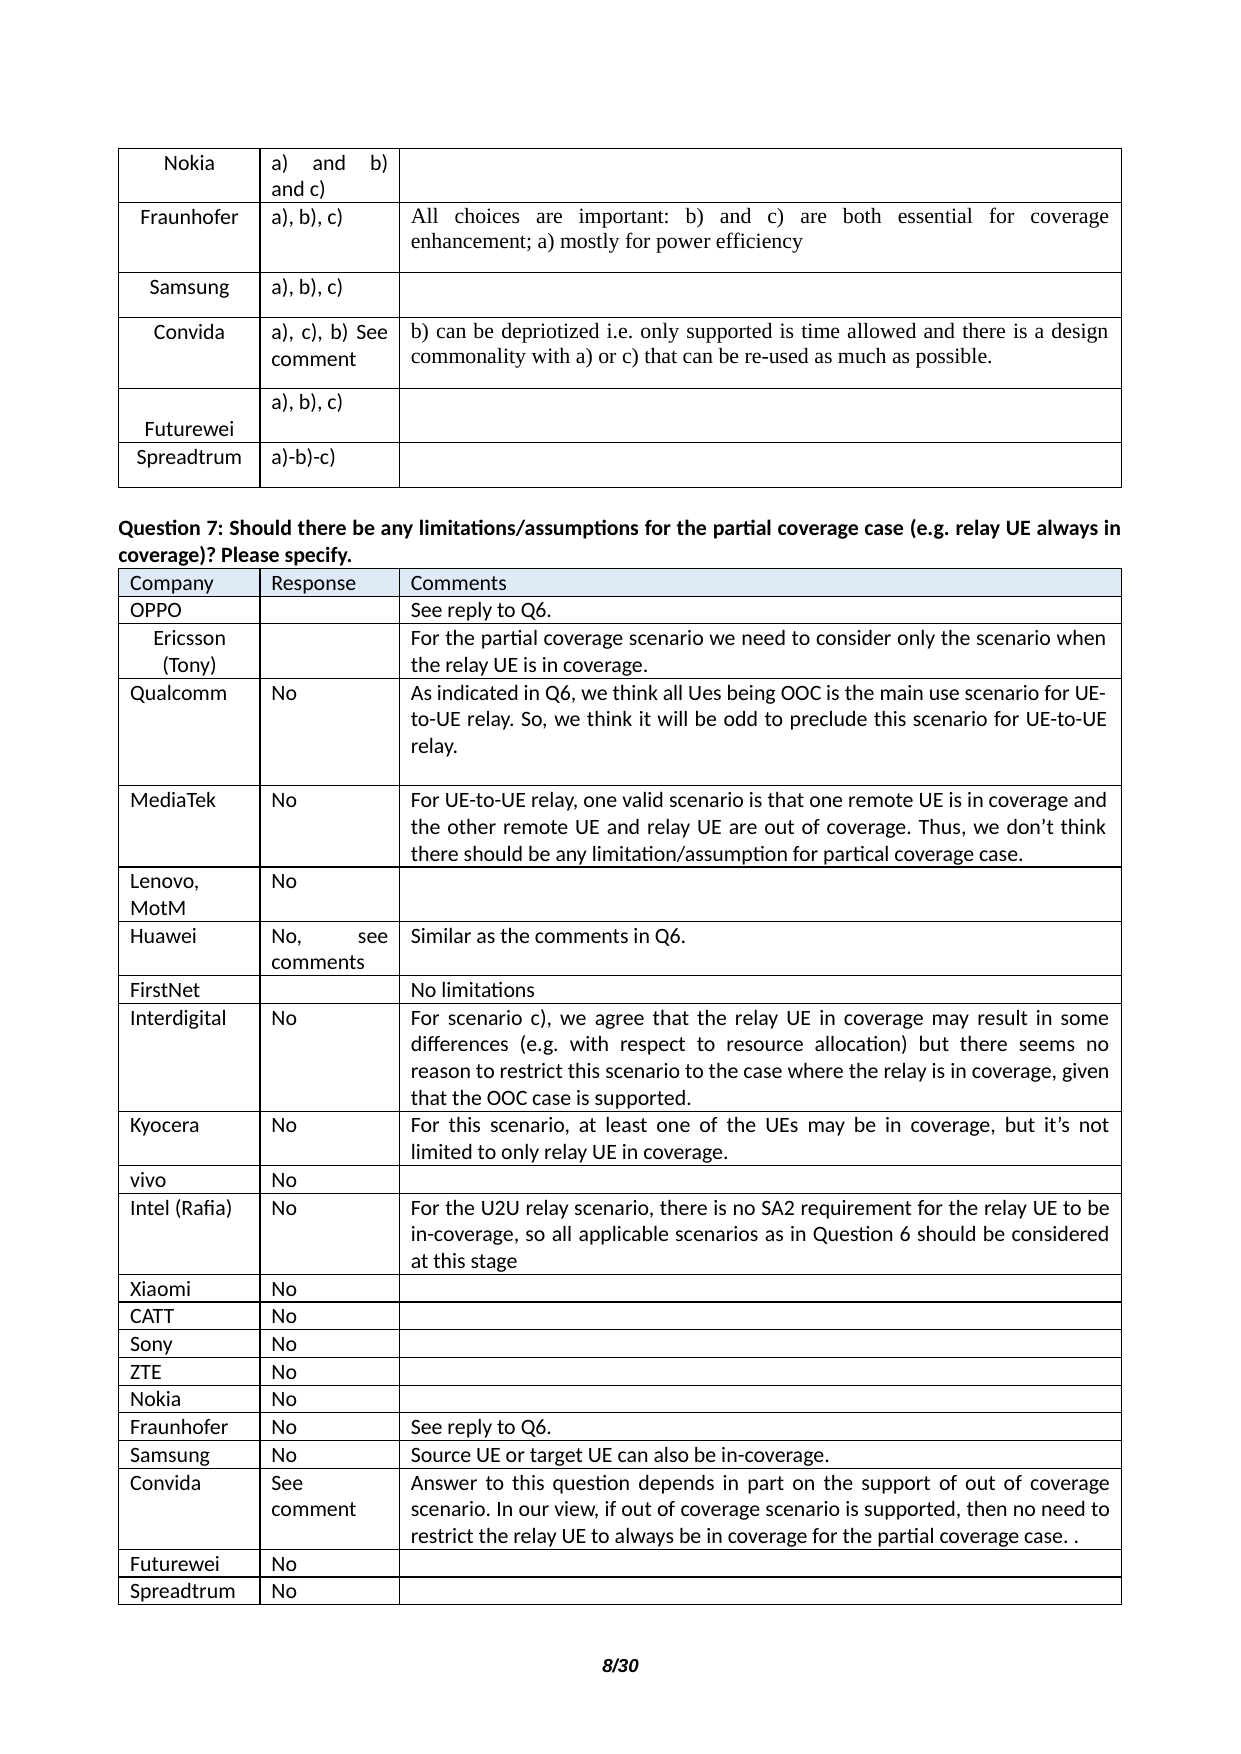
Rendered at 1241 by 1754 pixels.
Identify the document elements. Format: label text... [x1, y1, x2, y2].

table_cell [400, 1194, 1121, 1274]
table_cell [119, 1330, 259, 1357]
table_cell [261, 679, 399, 785]
table_cell [119, 443, 259, 487]
table_cell [400, 1469, 1121, 1549]
table_cell [119, 273, 259, 317]
table_cell [261, 1358, 399, 1384]
table_cell [119, 1358, 259, 1384]
table_header [119, 922, 259, 975]
table_cell [261, 1386, 399, 1412]
table_cell [119, 149, 259, 202]
table_cell [119, 1303, 259, 1329]
table_header [400, 868, 1121, 921]
table_cell [400, 1303, 1121, 1329]
table_header Response [261, 569, 399, 596]
table_cell [400, 203, 1121, 272]
table_cell [400, 318, 1121, 387]
table_cell [119, 1166, 259, 1193]
table_cell [119, 976, 259, 1003]
table_cell [261, 1112, 399, 1165]
table_cell [400, 679, 1121, 785]
table_cell [261, 149, 399, 202]
table_cell [400, 149, 1121, 202]
table_cell [119, 624, 259, 678]
table_cell [400, 1550, 1121, 1576]
table_header [261, 922, 399, 975]
table_cell [400, 389, 1121, 442]
table_cell [261, 1303, 399, 1329]
table_cell [261, 1166, 399, 1193]
table_cell [400, 1441, 1121, 1468]
table_cell [400, 597, 1121, 623]
table_cell [119, 1004, 259, 1111]
table_cell [400, 273, 1121, 317]
table_cell [261, 1194, 399, 1274]
table_cell [119, 679, 259, 785]
table_cell [119, 1194, 259, 1274]
table_header Company [119, 569, 259, 596]
table_cell [400, 1330, 1121, 1357]
text Question 7: Should there be any limitations/assumptions for the partial coverage case (e.g. relay UE always in coverage)? Please specify. [118, 514, 1122, 568]
table_cell [119, 1578, 259, 1604]
table_cell [261, 1469, 399, 1549]
table_cell [400, 443, 1121, 487]
table_cell [261, 1550, 399, 1576]
table_cell [400, 786, 1121, 866]
table_cell [261, 1275, 399, 1301]
table_cell [261, 597, 399, 623]
table_cell [119, 1550, 259, 1576]
table_cell [400, 1358, 1121, 1384]
table_cell [400, 1578, 1121, 1604]
table_cell [261, 1413, 399, 1440]
table_cell [119, 1112, 259, 1165]
table_cell [261, 389, 399, 442]
table_cell [400, 1386, 1121, 1412]
table_cell [261, 1004, 399, 1111]
table_cell [261, 1578, 399, 1604]
table_cell [400, 1004, 1121, 1111]
table_header [261, 868, 399, 921]
table_cell [261, 786, 399, 866]
table_cell [119, 389, 259, 442]
table_header Comments [400, 569, 1121, 596]
table_cell [119, 318, 259, 387]
table_cell [119, 597, 259, 623]
table_cell [261, 624, 399, 678]
table_header [119, 868, 259, 921]
table_cell [400, 1413, 1121, 1440]
table_cell [400, 624, 1121, 678]
table_cell [119, 1413, 259, 1440]
table_cell [261, 1330, 399, 1357]
table_cell [261, 443, 399, 487]
table_cell [261, 1441, 399, 1468]
table_cell [119, 1275, 259, 1301]
table_cell [400, 1166, 1121, 1193]
table_cell [119, 786, 259, 866]
table_cell [400, 976, 1121, 1003]
table_cell [119, 203, 259, 272]
table_cell [119, 1469, 259, 1549]
table_cell [261, 273, 399, 317]
table_cell [119, 1441, 259, 1468]
table_header [400, 922, 1121, 975]
table_cell [261, 976, 399, 1003]
table_cell [119, 1386, 259, 1412]
table_cell [261, 203, 399, 272]
table_cell [261, 318, 399, 387]
table_cell [400, 1112, 1121, 1165]
table_cell [400, 1275, 1121, 1301]
